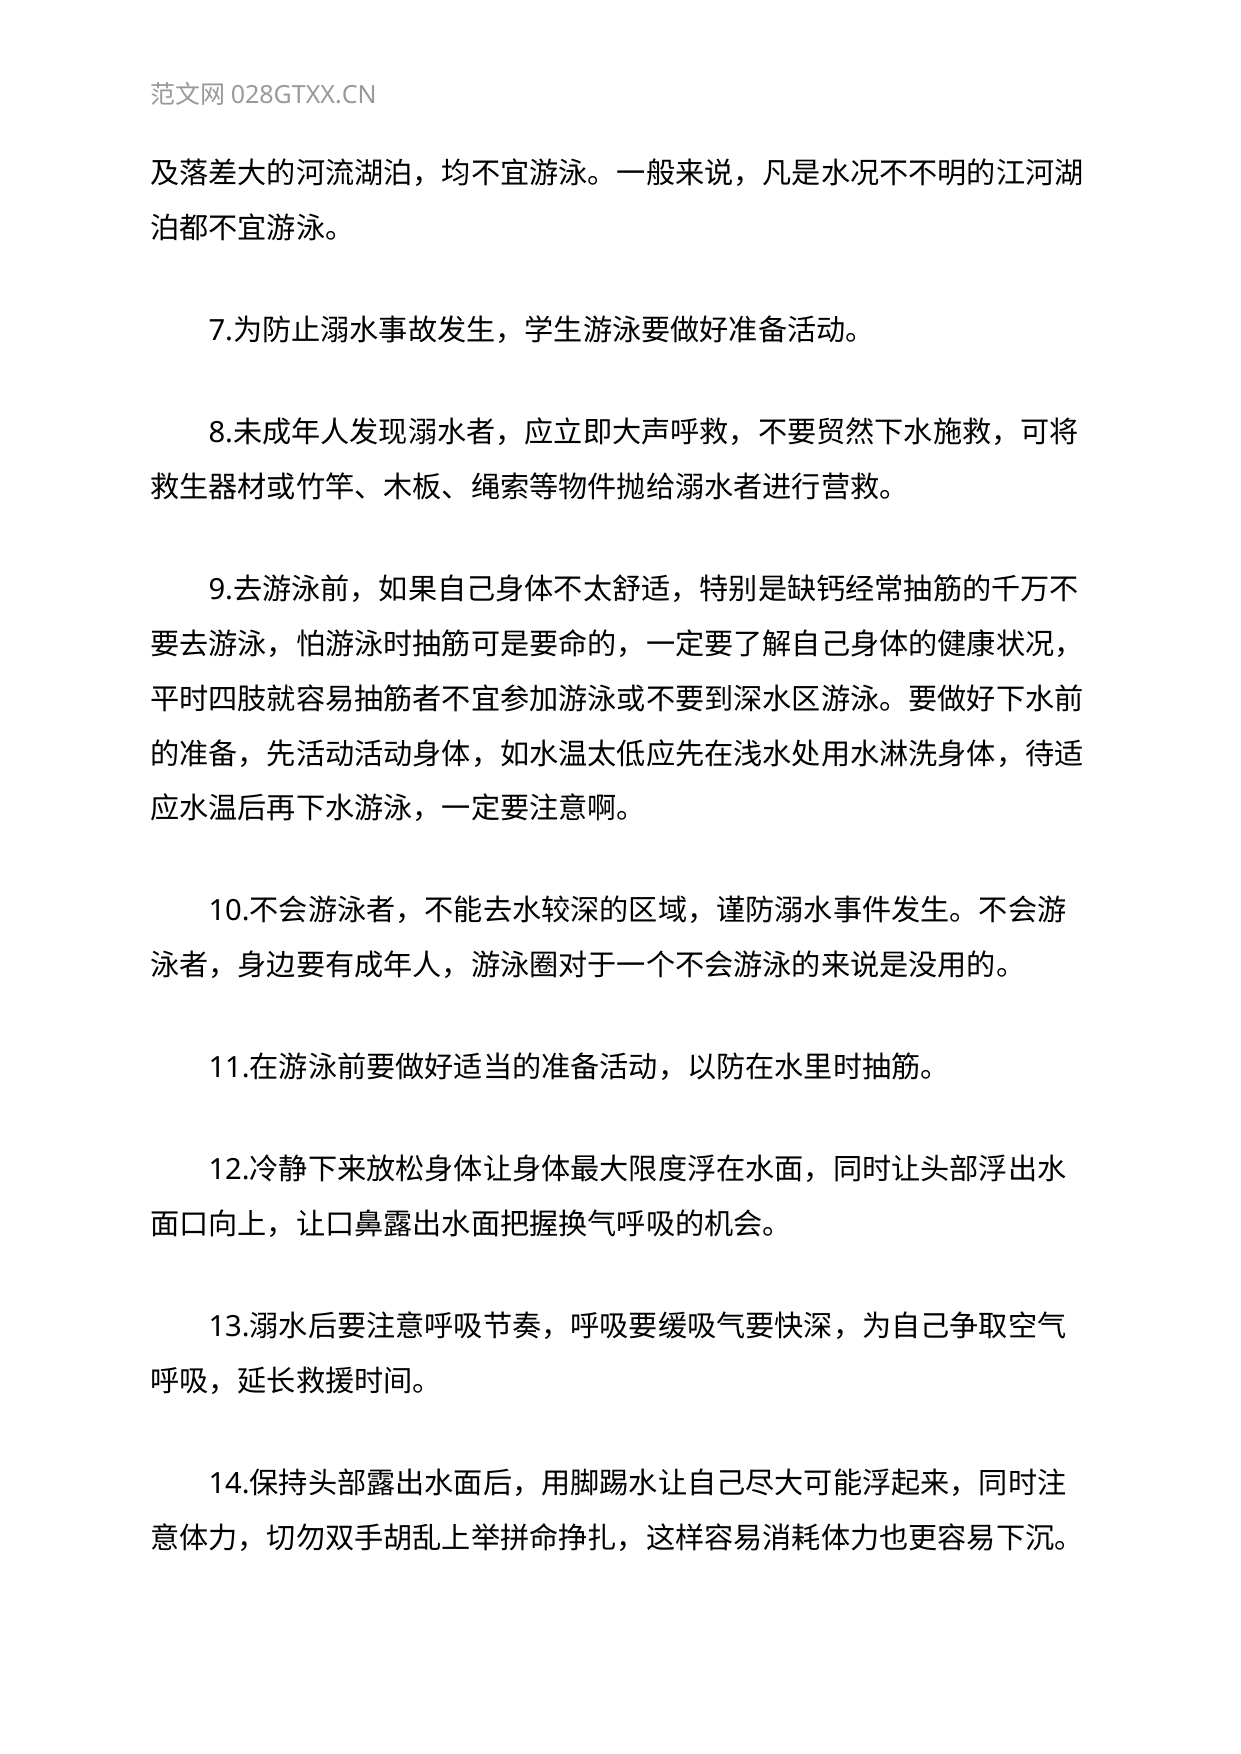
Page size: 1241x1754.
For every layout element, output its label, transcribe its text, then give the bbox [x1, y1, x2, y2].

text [150, 150, 1090, 247]
text 13.溺水后要注意呼吸节奏，呼吸要缓吸气要快深，为自己争取空气呼吸，延长救援时间。 [150, 1302, 1090, 1400]
text 7.为防止溺水事故发生，学生游泳要做好准备活动。 [150, 307, 1090, 349]
text 9.去游泳前，如果自己身体不太舒适，特别是缺钙经常抽筋的千万不要去游泳，怕游泳时抽筋可是要命的，一定要了解自己身体的健康状况，平时四肢就容易抽筋者不宜参加游泳或不要到深水区游泳。要做好下水前的准备，先活动活动身体，如水温太低应先在浅水处用水淋洗身体，待适应水温后再下水游泳，一定要注意啊。 [150, 565, 1090, 827]
text 12.冷静下来放松身体让身体最大限度浮在水面，同时让头部浮出水面口向上，让口鼻露出水面把握换气呼吸的机会。 [150, 1146, 1090, 1243]
text 14.保持头部露出水面后，用脚踢水让自己尽大可能浮起来，同时注意体力，切勿双手胡乱上举拼命挣扎，这样容易消耗体力也更容易下沉。 [150, 1459, 1090, 1556]
text 8.未成年人发现溺水者，应立即大声呼救，不要贸然下水施救，可将救生器材或竹竿、木板、绳索等物件抛给溺水者进行营救。 [150, 409, 1090, 506]
text 10.不会游泳者，不能去水较深的区域，谨防溺水事件发生。不会游泳者，身边要有成年人，游泳圈对于一个不会游泳的来说是没用的。 [150, 887, 1090, 984]
text 11.在游泳前要做好适当的准备活动，以防在水里时抽筋。 [150, 1044, 1090, 1086]
